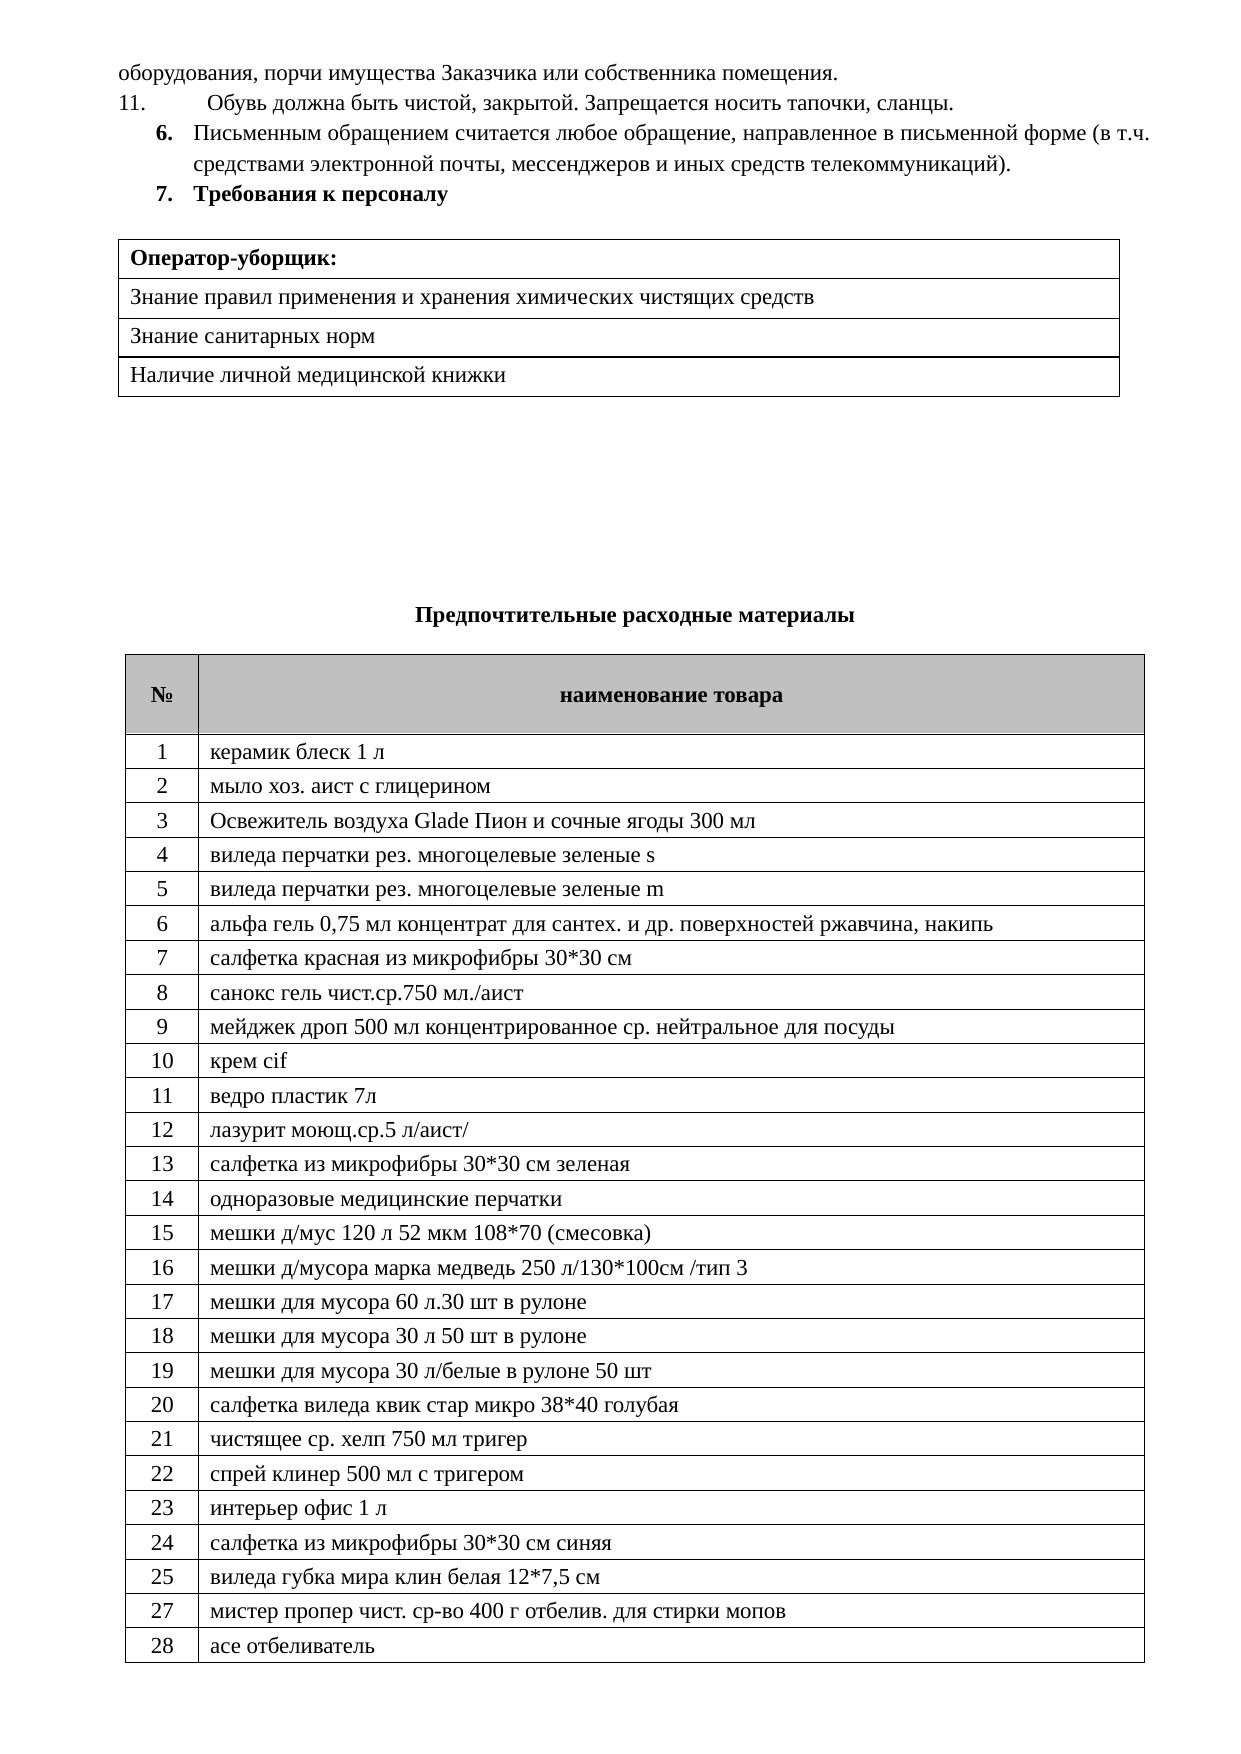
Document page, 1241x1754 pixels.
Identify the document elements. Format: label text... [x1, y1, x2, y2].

table_cell ведро пластик 7л [199, 1078, 1144, 1112]
table_cell 15 [126, 1216, 198, 1249]
table_cell 19 [126, 1353, 198, 1387]
table_cell 5 [126, 872, 198, 905]
table_cell 28 [126, 1628, 198, 1662]
table_cell мистер пропер чист. ср-во 400 г отбелив. для стирки мопов [199, 1594, 1144, 1627]
table_cell 2 [126, 769, 198, 802]
table_cell 3 [126, 803, 198, 837]
list Письменным обращением считается любое обращение, направленное в письменной форме (в т.ч. средствами электронной почты, мессенджеров и иных средств телекоммуникаций). [156, 119, 1152, 176]
table_cell 20 [126, 1388, 198, 1421]
table_cell 4 [126, 838, 198, 871]
table_cell мешки для мусора 30 л/белые в рулоне 50 шт [199, 1353, 1144, 1387]
table_cell керамик блеск 1 л [199, 735, 1144, 768]
table_cell виледа губка мира клин белая 12*7,5 см [199, 1560, 1144, 1593]
table_cell Знание правил применения и хранения химических чистящих средств [119, 279, 1119, 317]
text 11. Обувь должна быть чистой, закрытой. Запрещается носить тапочки, сланцы. [118, 89, 1152, 116]
table_cell 16 [126, 1250, 198, 1283]
table_cell санокс гель чист.ср.750 мл./аист [199, 975, 1144, 1008]
table_cell 11 [126, 1078, 198, 1112]
table_cell 17 [126, 1285, 198, 1318]
table_header № [126, 655, 198, 733]
table_cell Знание санитарных норм [119, 319, 1119, 356]
table_cell интерьер офис 1 л [199, 1491, 1144, 1524]
table_cell салфетка красная из микрофибры 30*30 см [199, 941, 1144, 974]
table_cell 24 [126, 1525, 198, 1558]
table_cell салфетка из микрофибры 30*30 см зеленая [199, 1147, 1144, 1180]
table_cell спрей клинер 500 мл с тригером [199, 1456, 1144, 1490]
subtitle Требования к персоналу [156, 180, 1152, 206]
table_cell 7 [126, 941, 198, 974]
table_cell 9 [126, 1010, 198, 1043]
table_cell 14 [126, 1181, 198, 1215]
table_cell 22 [126, 1456, 198, 1490]
table_cell 27 [126, 1594, 198, 1627]
table_cell мешки для мусора 60 л.30 шт в рулоне [199, 1285, 1144, 1318]
table_cell 25 [126, 1560, 198, 1593]
table_cell 18 [126, 1319, 198, 1352]
table_cell одноразовые медицинские перчатки [199, 1181, 1144, 1215]
table_cell лазурит моющ.ср.5 л/аист/ [199, 1113, 1144, 1146]
table_cell мейджек дроп 500 мл концентрированное ср. нейтральное для посуды [199, 1010, 1144, 1043]
table_cell Наличие личной медицинской книжки [119, 358, 1119, 396]
table_cell 21 [126, 1422, 198, 1455]
table_cell виледа перчатки рез. многоцелевые зеленые s [199, 838, 1144, 871]
table_header Оператор-уборщик: [119, 240, 1119, 278]
table_cell 8 [126, 975, 198, 1008]
table_cell 10 [126, 1044, 198, 1077]
table_cell крем cif [199, 1044, 1144, 1077]
table_cell Освежитель воздуха Glade Пион и сочные ягоды 300 мл [199, 803, 1144, 837]
table_cell чистящее ср. хелп 750 мл тригер [199, 1422, 1144, 1455]
table_cell мыло хоз. аист с глицерином [199, 769, 1144, 802]
table_cell виледа перчатки рез. многоцелевые зеленые m [199, 872, 1144, 905]
table_cell салфетка виледа квик стар микро 38*40 голубая [199, 1388, 1144, 1421]
table_cell 6 [126, 906, 198, 940]
table_cell альфа гель 0,75 мл концентрат для сантех. и др. поверхностей ржавчина, накипь [199, 906, 1144, 940]
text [118, 59, 1152, 85]
table_cell 1 [126, 735, 198, 768]
table_cell 23 [126, 1491, 198, 1524]
table_header наименование товара [199, 655, 1144, 733]
table_cell мешки д/мусора марка медведь 250 л/130*100см /тип 3 [199, 1250, 1144, 1283]
table_cell мешки для мусора 30 л 50 шт в рулоне [199, 1319, 1144, 1352]
table_cell 12 [126, 1113, 198, 1146]
table_cell мешки д/мус 120 л 52 мкм 108*70 (смесовка) [199, 1216, 1144, 1249]
table_cell 13 [126, 1147, 198, 1180]
table_cell асе отбеливатель [199, 1628, 1144, 1662]
table_cell салфетка из микрофибры 30*30 см синяя [199, 1525, 1144, 1558]
text Предпочтительные расходные материалы [118, 601, 1152, 627]
